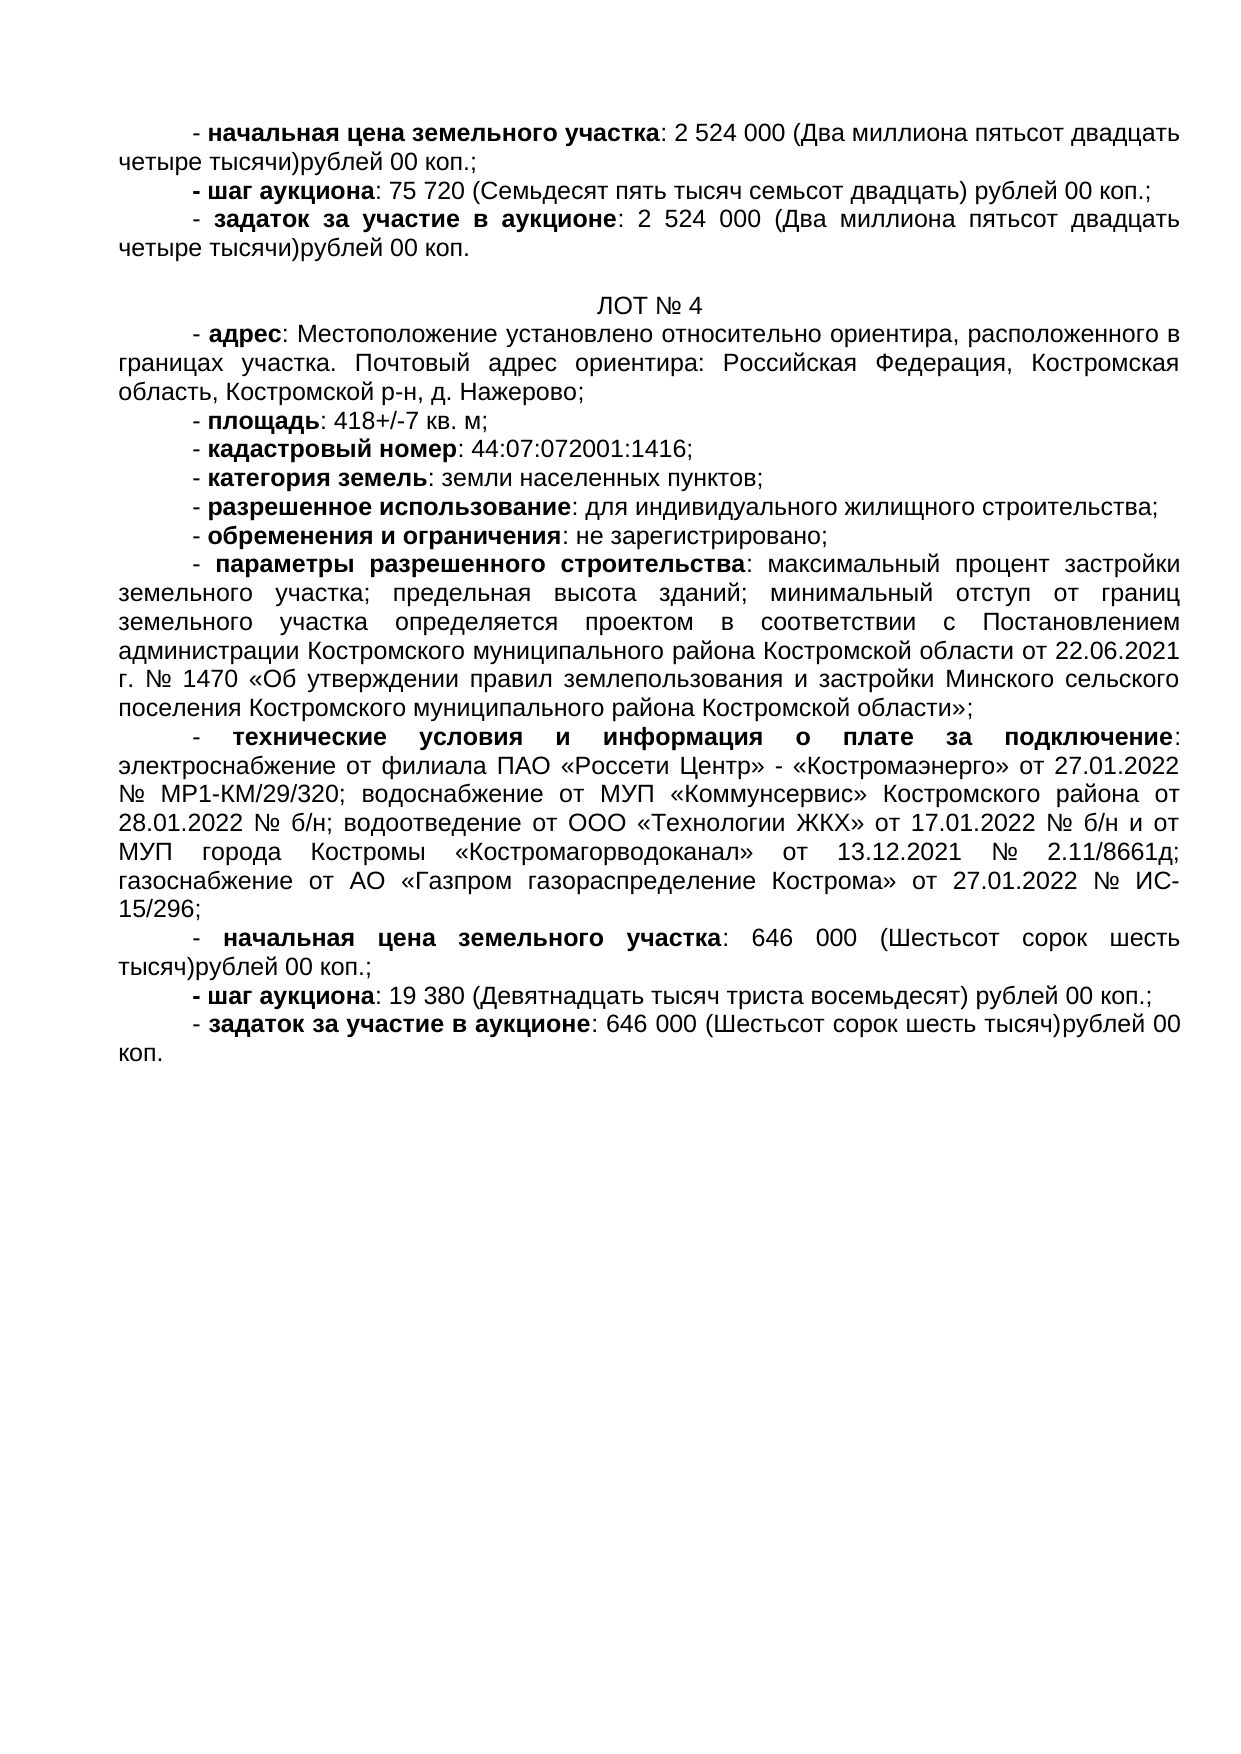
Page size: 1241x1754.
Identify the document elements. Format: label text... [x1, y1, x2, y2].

text - категория земель: земли населенных пунктов; [118, 463, 1181, 492]
text - параметры разрешенного строительства: максимальный процент застройки земельного участка; предельная высота зданий; минимальный отступ от границ земельного участка определяется проектом в соответствии с Постановлением администрации Костромского муниципального района Костромской области от 22.06.2021 г. № 1470 «Об утверждении правил землепользования и застройки Минского сельского поселения Костромского муниципального района Костромской области»; [118, 549, 1181, 722]
text - начальная цена земельного участка: 646 000 (Шестьсот сорок шесть тысяч)рублей 00 коп.; [118, 923, 1181, 981]
text - кадастровый номер: 44:07:072001:1416; [118, 434, 1181, 463]
text - задаток за участие в аукционе: 2 524 000 (Два миллиона пятьсот двадцать четыре тысячи)рублей 00 коп. [118, 204, 1181, 262]
text - адрес: Местоположение установлено относительно ориентира, расположенного в границах участка. Почтовый адрес ориентира: Российская Федерация, Костромская область, Костромской р-н, д. Нажерово; [118, 319, 1181, 406]
text - технические условия и информация о плате за подключение: электроснабжение от филиала ПАО «Россети Центр» - «Костромаэнерго» от 27.01.2022 № МР1-КМ/29/320; водоснабжение от МУП «Коммунсервис» Костромского района от 28.01.2022 № б/н; водоотведение от ООО «Технологии ЖКХ» от 17.01.2022 № б/н и от МУП города Костромы «Костромагорводоканал» от 13.12.2021 № 2.11/8661д; газоснабжение от АО «Газпром газораспределение Кострома» от 27.01.2022 № ИС-15/296; [118, 722, 1181, 923]
text - обременения и ограничения: не зарегистрировано; [118, 521, 1181, 549]
text - разрешенное использование: для индивидуального жилищного строительства; [118, 492, 1181, 521]
text ЛОТ № 4 [118, 291, 1181, 319]
text - начальная цена земельного участка: 2 524 000 (Два миллиона пятьсот двадцать четыре тысячи)рублей 00 коп.; [118, 118, 1181, 176]
text - площадь: 418+/-7 кв. м; [118, 406, 1181, 434]
text - задаток за участие в аукционе: 646 000 (Шестьсот сорок шесть тысяч)рублей 00 коп. [118, 1009, 1181, 1067]
text - шаг аукциона: 75 720 (Семьдесят пять тысяч семьсот двадцать) рублей 00 коп.; [118, 176, 1181, 204]
text - шаг аукциона: 19 380 (Девятнадцать тысяч триста восемьдесят) рублей 00 коп.; [118, 981, 1181, 1009]
